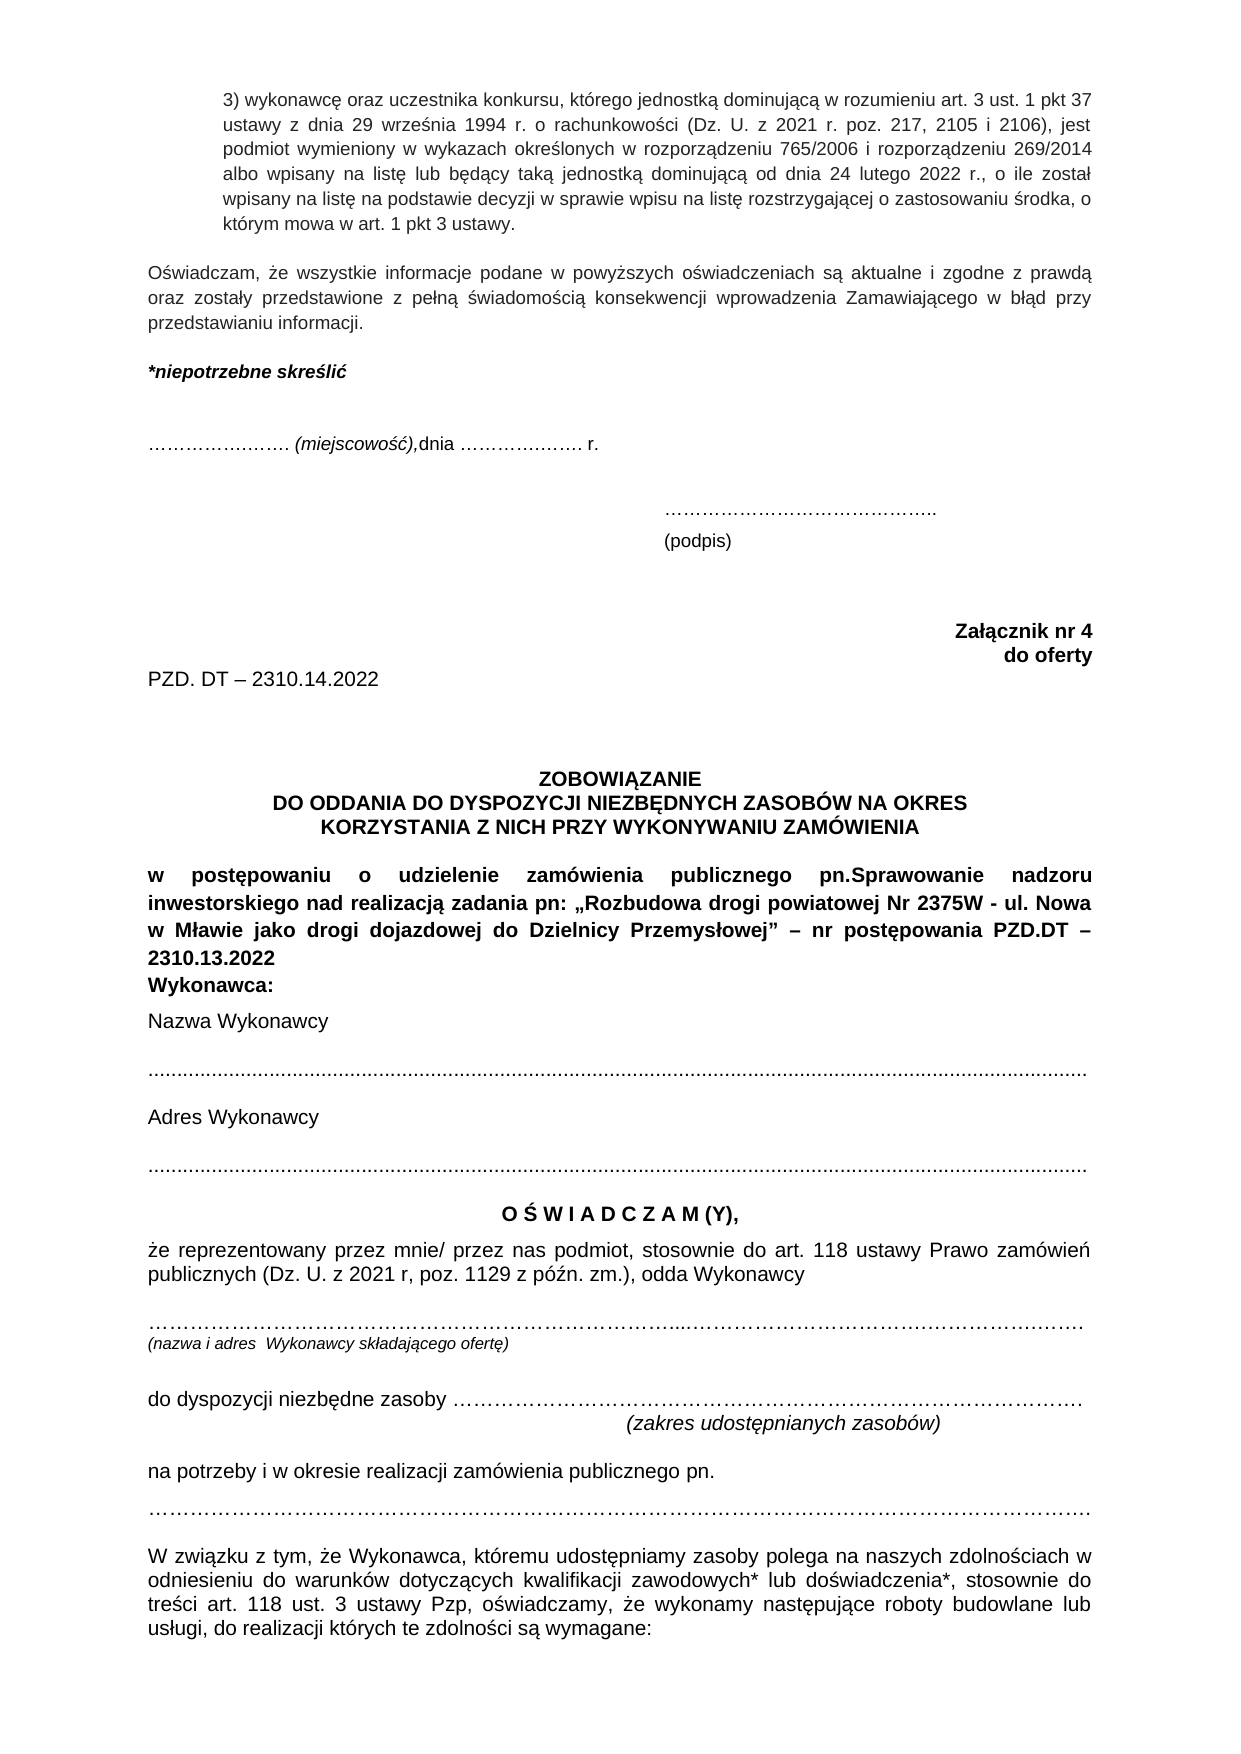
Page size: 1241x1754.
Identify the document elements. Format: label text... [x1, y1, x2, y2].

text 3) wykonawcę oraz uczestnika konkursu, którego jednostką dominującą w rozumieniu art. 3 ust. 1 pkt 37 ustawy z dnia 29 września 1994 r. o rachunkowości (Dz. U. z 2021 r. poz. 217, 2105 i 2106), jest podmiot wymieniony w wykazach określonych w rozporządzeniu 765/2006 i rozporządzeniu 269/2014 albo wpisany na listę lub będący taką jednostką dominującą od dnia 24 lutego 2022 r., o ile został wpisany na listę na podstawie decyzji w sprawie wpisu na listę rozstrzygającej o zastosowaniu środka, o którym mowa w art. 1 pkt 3 ustawy. [223, 89, 1092, 234]
text ………………………………………………………………………………………………………………………. [148, 1496, 1092, 1519]
text …………….……. (miejscowość),dnia ………….……. r. [148, 433, 1092, 455]
text Wykonawca: [148, 973, 1092, 997]
text na potrzeby i w okresie realizacji zamówienia publicznego pn. [148, 1459, 1092, 1483]
text (nazwa i adres Wykonawcy składającego ofertę) [148, 1334, 1092, 1353]
text Nazwa Wykonawcy [148, 1009, 1092, 1033]
text (zakres udostępnianych zasobów) [148, 1411, 1092, 1435]
text KORZYSTANIA Z NICH PRZY WYKONYWANIU ZAMÓWIENIA [148, 815, 1092, 839]
text *niepotrzebne skreślić [148, 361, 1092, 383]
text PZD. DT – 2310.14.2022 [148, 667, 1092, 691]
text W związku z tym, że Wykonawca, któremu udostępniamy zasoby polega na naszych zdolnościach w odniesieniu do warunków dotyczących kwalifikacji zawodowych* lub doświadczenia*, stosownie do treści art. 118 ust. 3 ustawy Pzp, oświadczamy, że wykonamy następujące roboty budowlane lub usługi, do realizacji których te zdolności są wymagane: [148, 1543, 1092, 1639]
text Adres Wykonawcy [148, 1105, 1092, 1129]
text Oświadczam, że wszystkie informacje podane w powyższych oświadczeniach są aktualne i zgodne z prawdą oraz zostały przedstawione z pełną świadomością konsekwencji wprowadzenia Zamawiającego w błąd przy przedstawianiu informacji. [148, 262, 1092, 333]
text ................................................................................................................................................................... [148, 1057, 1092, 1081]
text że reprezentowany przez mnie/ przez nas podmiot, stosownie do art. 118 ustawy Prawo zamówień publicznych (Dz. U. z 2021 r, poz. 1129 z późn. zm.), odda Wykonawcy [148, 1238, 1092, 1286]
text …………………………………………………………………....…………………………….…………….……. [148, 1310, 1092, 1334]
text w postępowaniu o udzielenie zamówienia publicznego pn.Sprawowanie nadzoru inwestorskiego nad realizacją zadania pn: „Rozbudowa drogi powiatowej Nr 2375W - ul. Nowa w Mławie jako drogi dojazdowej do Dzielnicy Przemysłowej” – nr postępowania PZD.DT – 2310.13.2022 [148, 863, 1092, 969]
text do oferty [148, 643, 1092, 667]
text ZOBOWIĄZANIE [148, 767, 1092, 791]
text do dyspozycji niezbędne zasoby ………………………………………………………………………………. [148, 1387, 1092, 1411]
text Załącznik nr 4 [185, 619, 1092, 643]
text DO ODDANIA DO DYSPOZYCJI NIEZBĘDNYCH ZASOBÓW NA OKRES [148, 791, 1092, 815]
text ................................................................................................................................................................... [148, 1153, 1092, 1177]
text …………………………………….. (podpis) [148, 498, 1092, 552]
text O Ś W I A D C Z A M (Y), [148, 1202, 1092, 1226]
